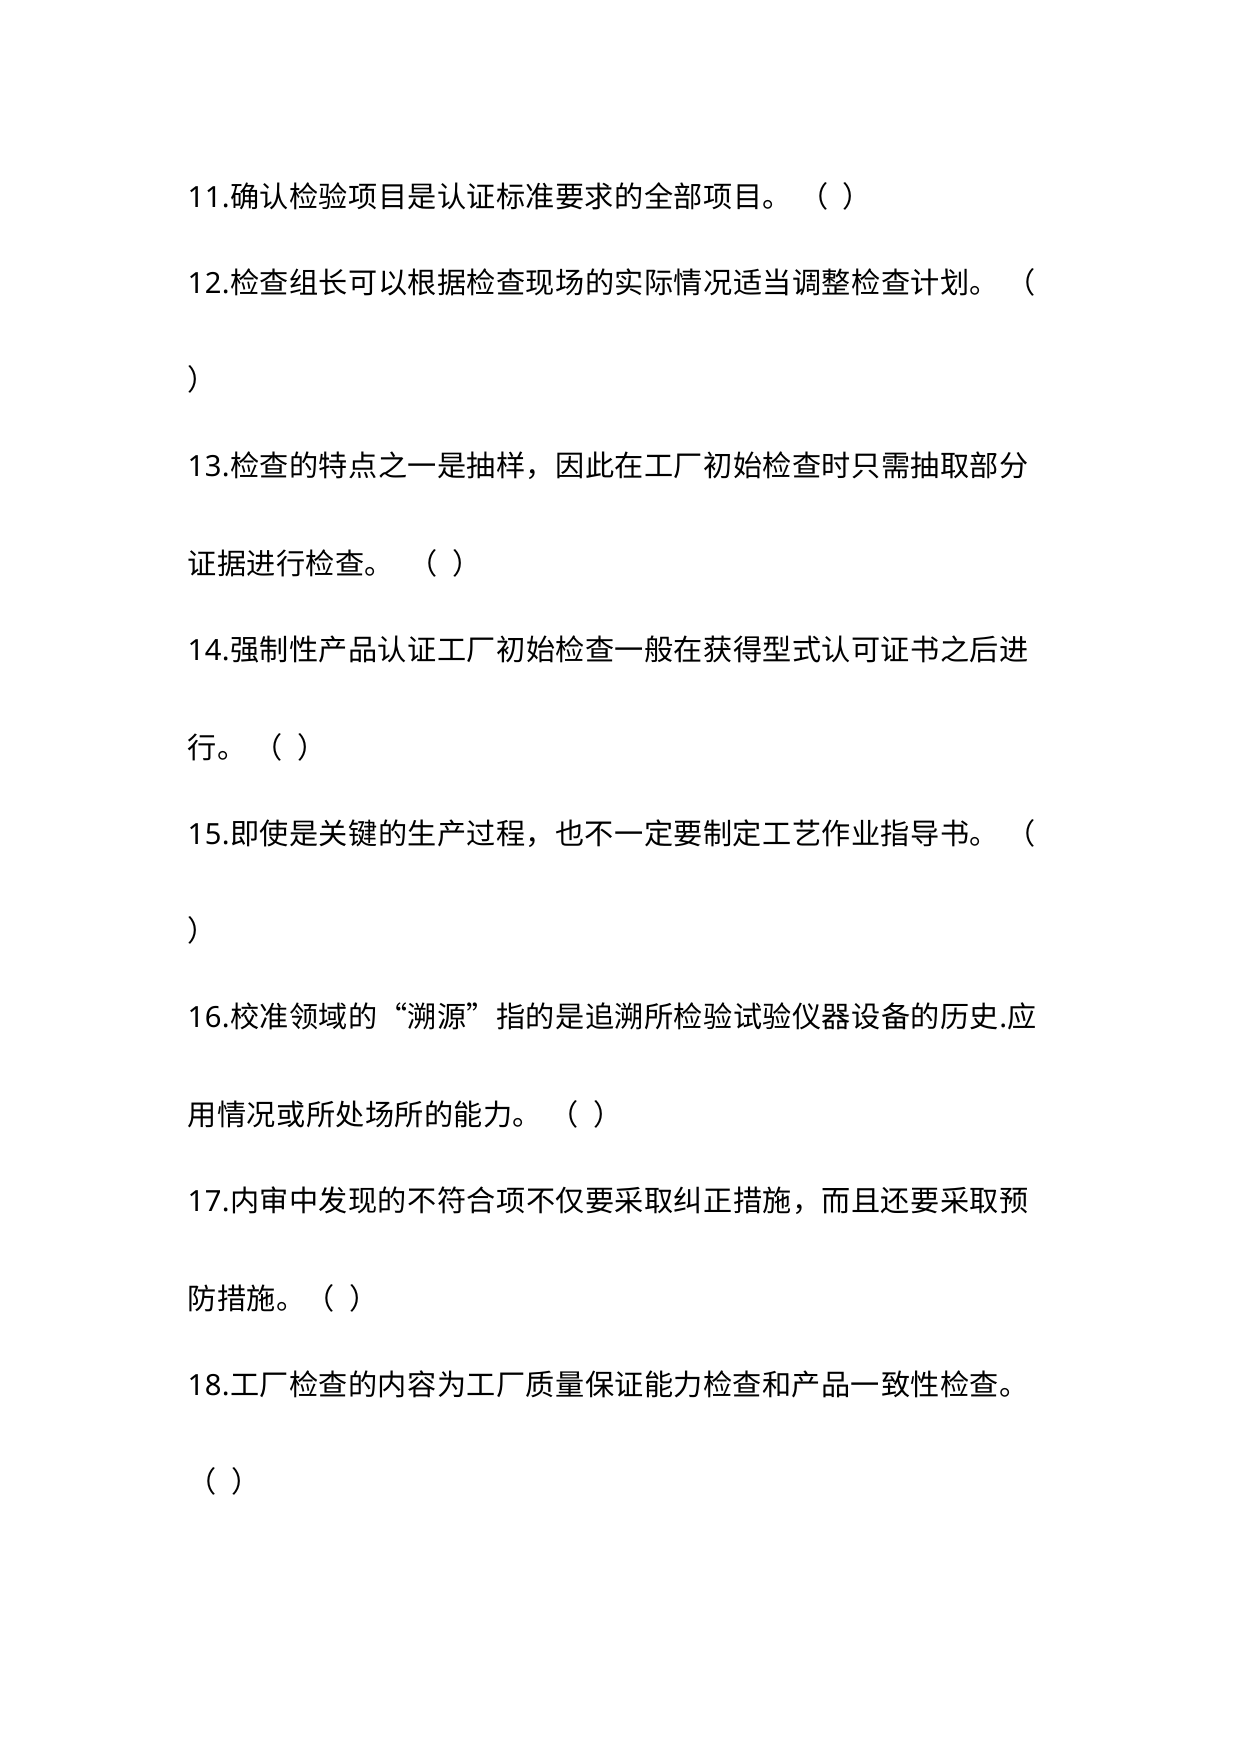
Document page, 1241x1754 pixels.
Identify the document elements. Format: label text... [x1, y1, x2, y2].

text 16.校准领域的“溯源”指的是追溯所检验试验仪器设备的历史.应用情况或所处场所的能力。 （ ） [187, 983, 1053, 1145]
text 15.即使是关键的生产过程，也不一定要制定工艺作业指导书。 （ ） [187, 799, 1053, 962]
text 12.检查组长可以根据检查现场的实际情况适当调整检查计划。 （ ） [187, 248, 1053, 411]
text 17.内审中发现的不符合项不仅要采取纠正措施，而且还要采取预防措施。（ ） [187, 1166, 1053, 1329]
text 14.强制性产品认证工厂初始检查一般在获得型式认可证书之后进行。 （ ） [187, 615, 1053, 778]
text 11.确认检验项目是认证标准要求的全部项目。 （ ） [187, 162, 1053, 227]
text 13.检查的特点之一是抽样，因此在工厂初始检查时只需抽取部分证据进行检查。 （ ） [187, 432, 1053, 594]
text 18.工厂检查的内容为工厂质量保证能力检查和产品一致性检查。 （ ） [187, 1350, 1053, 1512]
